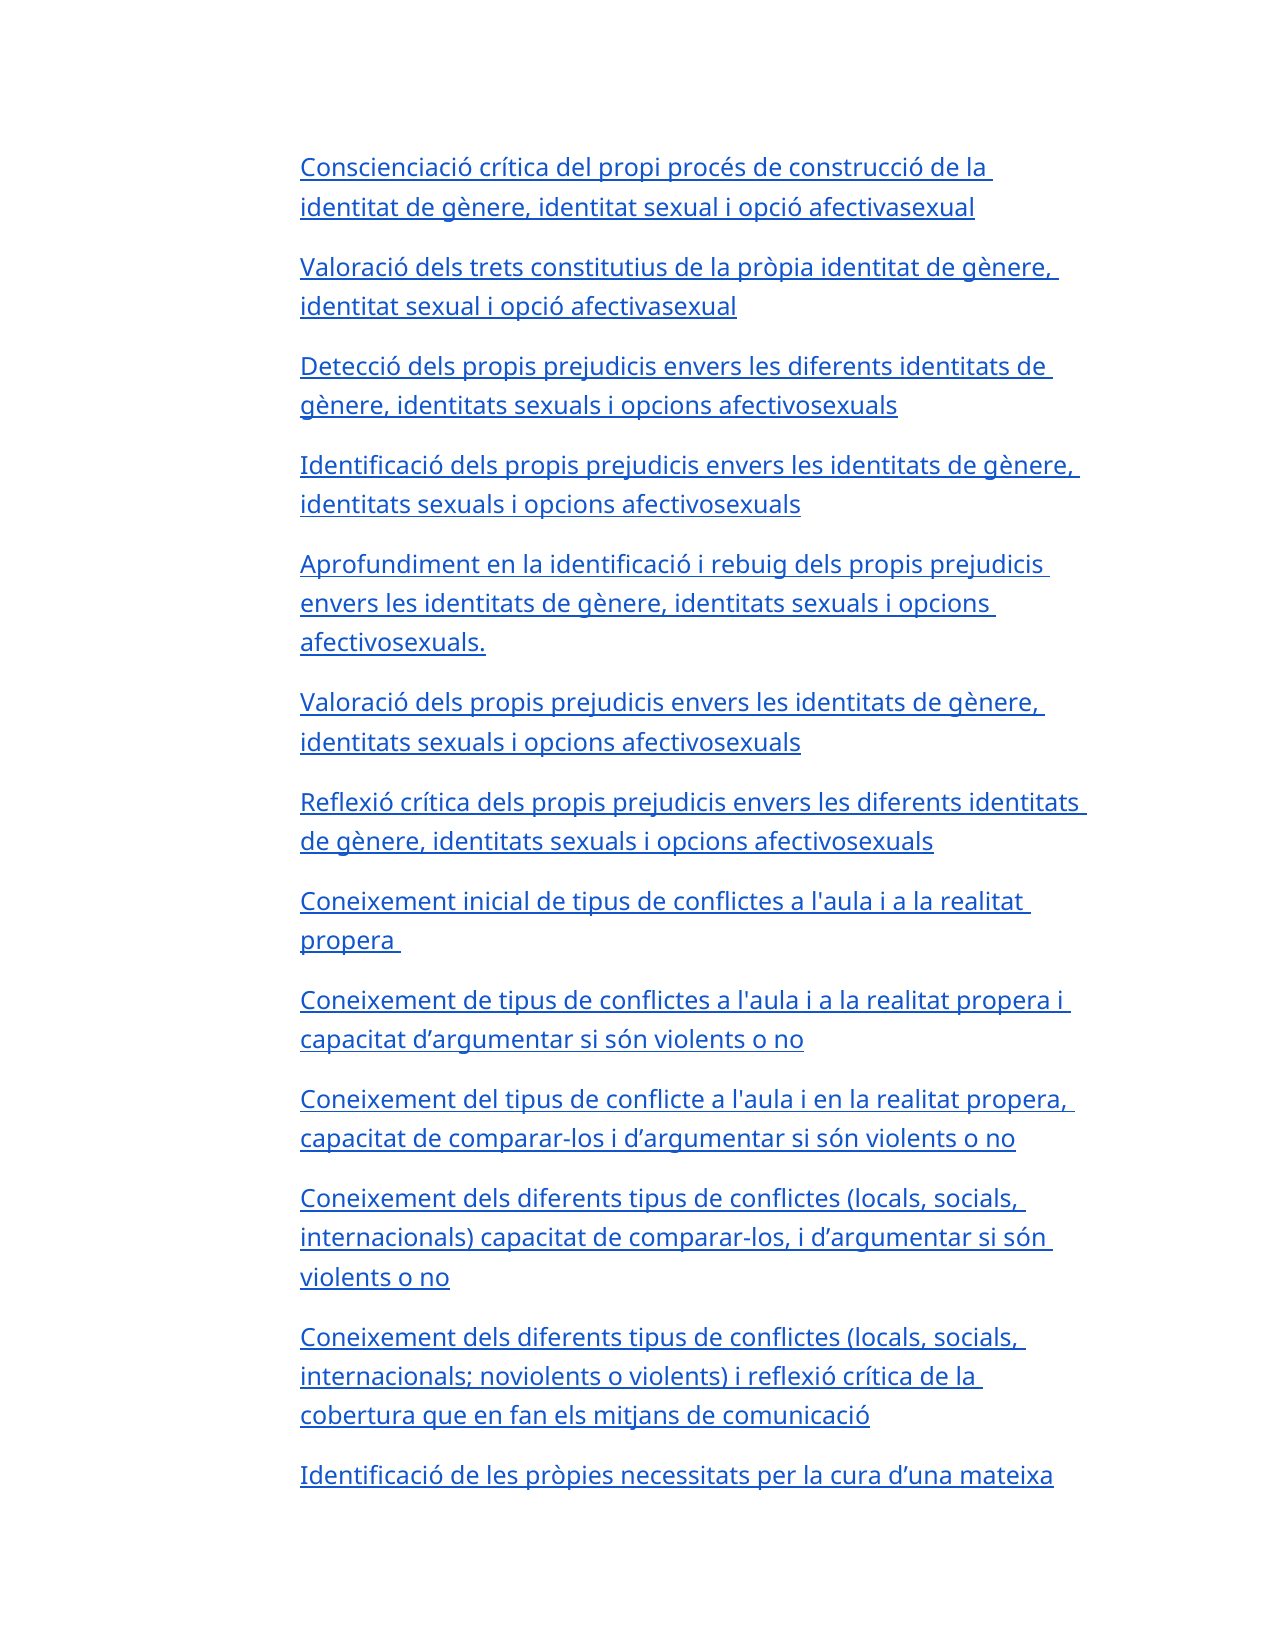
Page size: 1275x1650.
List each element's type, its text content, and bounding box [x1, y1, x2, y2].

text Identificació dels propis prejudicis envers les identitats de gènere, identitats sexuals i opcions afectivosexuals [300, 447, 1087, 521]
text Coneixement de tipus de conflictes a l'aula i a la realitat propera i capacitat d’argumentar si són violents o no [300, 982, 1087, 1056]
text Reflexió crítica dels propis prejudicis envers les diferents identitats de gènere, identitats sexuals i opcions afectivosexuals [300, 784, 1087, 813]
text Coneixement dels diferents tipus de conflictes (locals, socials, internacionals; noviolents o violents) i reflexió crítica de la cobertura que en fan els mitjans de comunicació [300, 1319, 1087, 1432]
text Valoració dels trets constitutius de la pròpia identitat de gènere, identitat sexual i opció afectivasexual [300, 249, 1087, 322]
text Coneixement dels diferents tipus de conflictes (locals, socials, internacionals) capacitat de comparar-los, i d’argumentar si són violents o no [300, 1181, 1087, 1293]
text Valoració dels propis prejudicis envers les identitats de gènere, identitats sexuals i opcions afectivosexuals [300, 685, 1087, 758]
text Coneixement del tipus de conflicte a l'aula i en la realitat propera, capacitat de comparar-los i d’argumentar si són violents o no [300, 1082, 1087, 1155]
text Aprofundiment en la identificació i rebuig dels propis prejudicis envers les identitats de gènere, identitats sexuals i opcions afectivosexuals. [300, 547, 1087, 659]
text Identificació de les pròpies necessitats per la cura d’una mateixa [300, 1457, 1087, 1492]
text Conscienciació crítica del propi procés de construcció de la identitat de gènere, identitat sexual i opció afectivasexual [300, 150, 1087, 223]
text Detecció dels propis prejudicis envers les diferents identitats de gènere, identitats sexuals i opcions afectivosexuals [300, 348, 1087, 422]
text Reflexió crítica dels propis prejudicis envers les diferents identitats de gènere, identitats sexuals i opcions afectivosexuals [300, 815, 1087, 857]
text Coneixement inicial de tipus de conflictes a l'aula i a la realitat propera [300, 883, 1087, 957]
